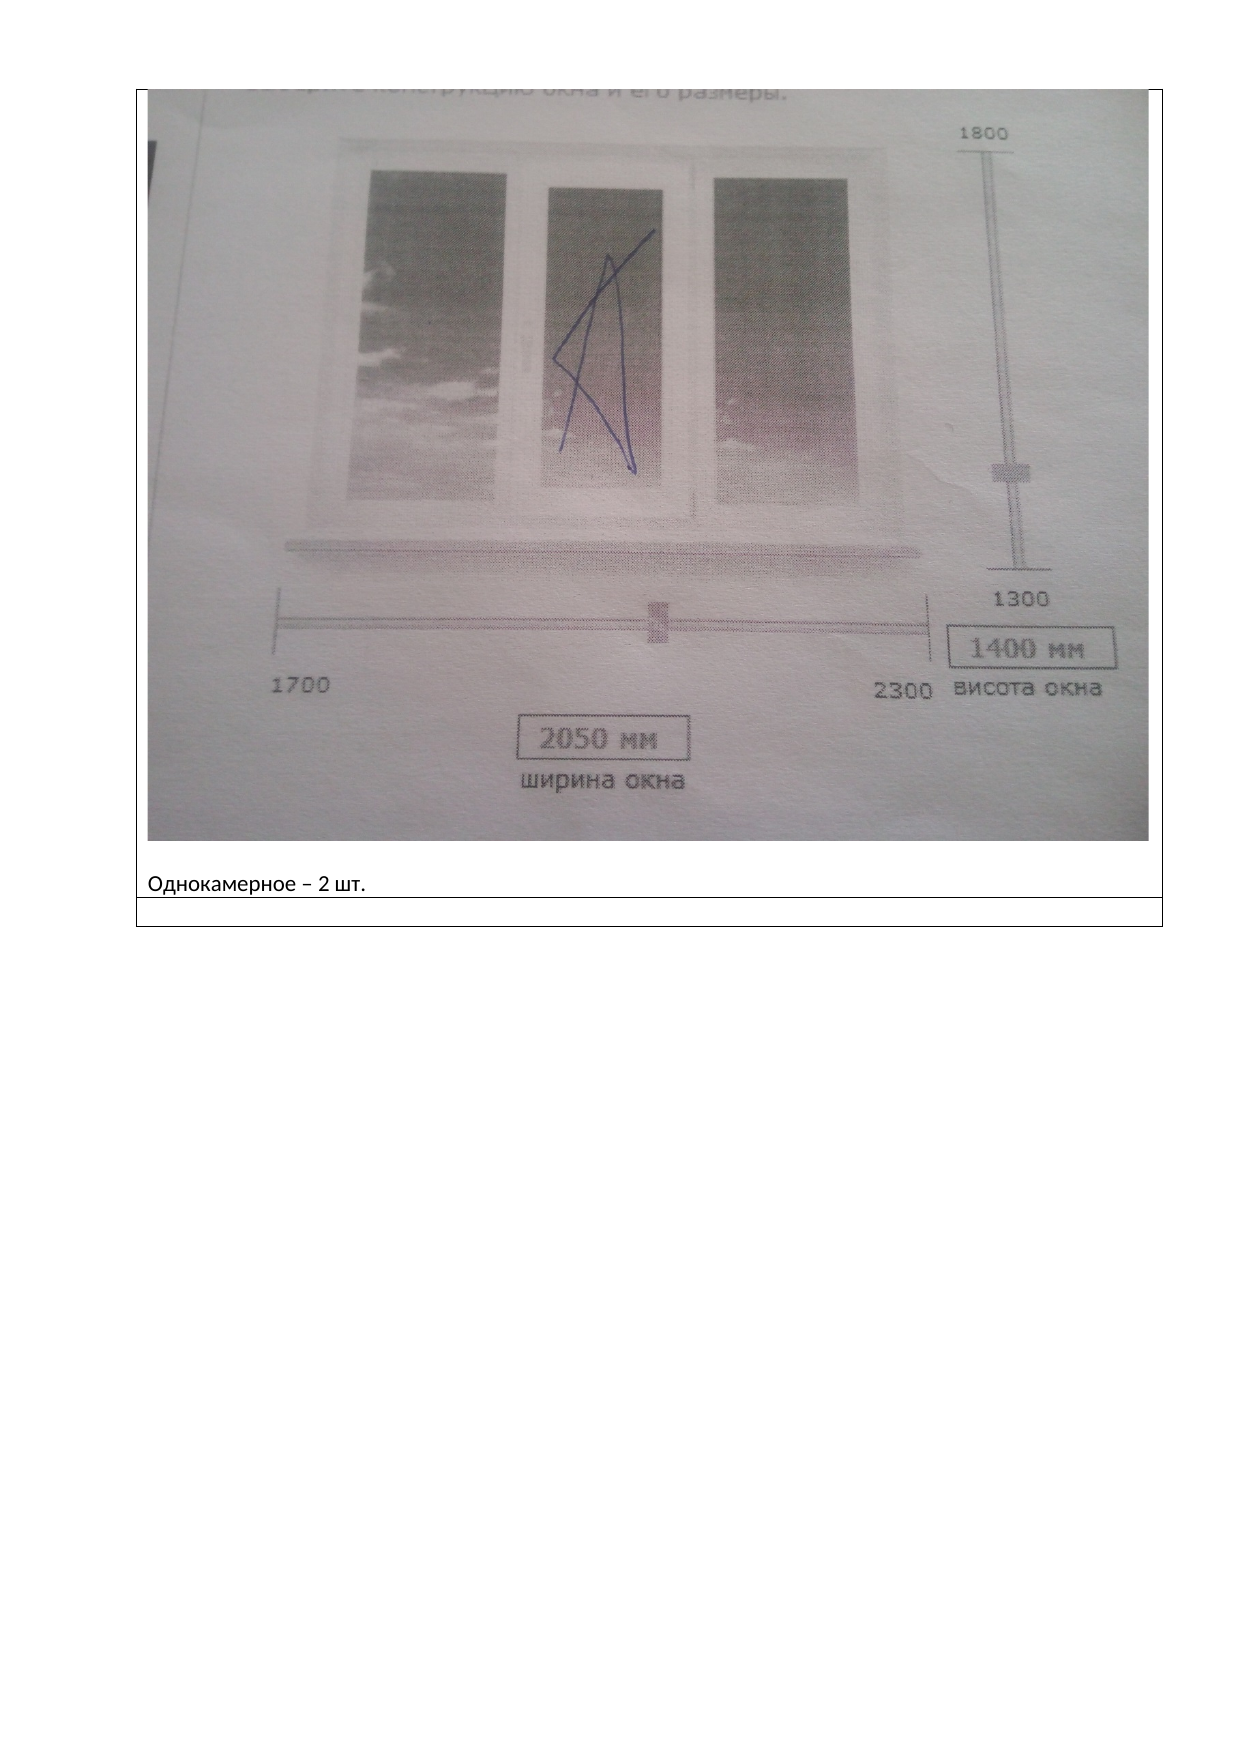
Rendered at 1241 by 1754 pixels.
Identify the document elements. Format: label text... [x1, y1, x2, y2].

table_header Однокамерное – 2 шт. [137, 90, 1162, 897]
picture [147, 89, 1149, 841]
table_cell [137, 898, 1162, 926]
